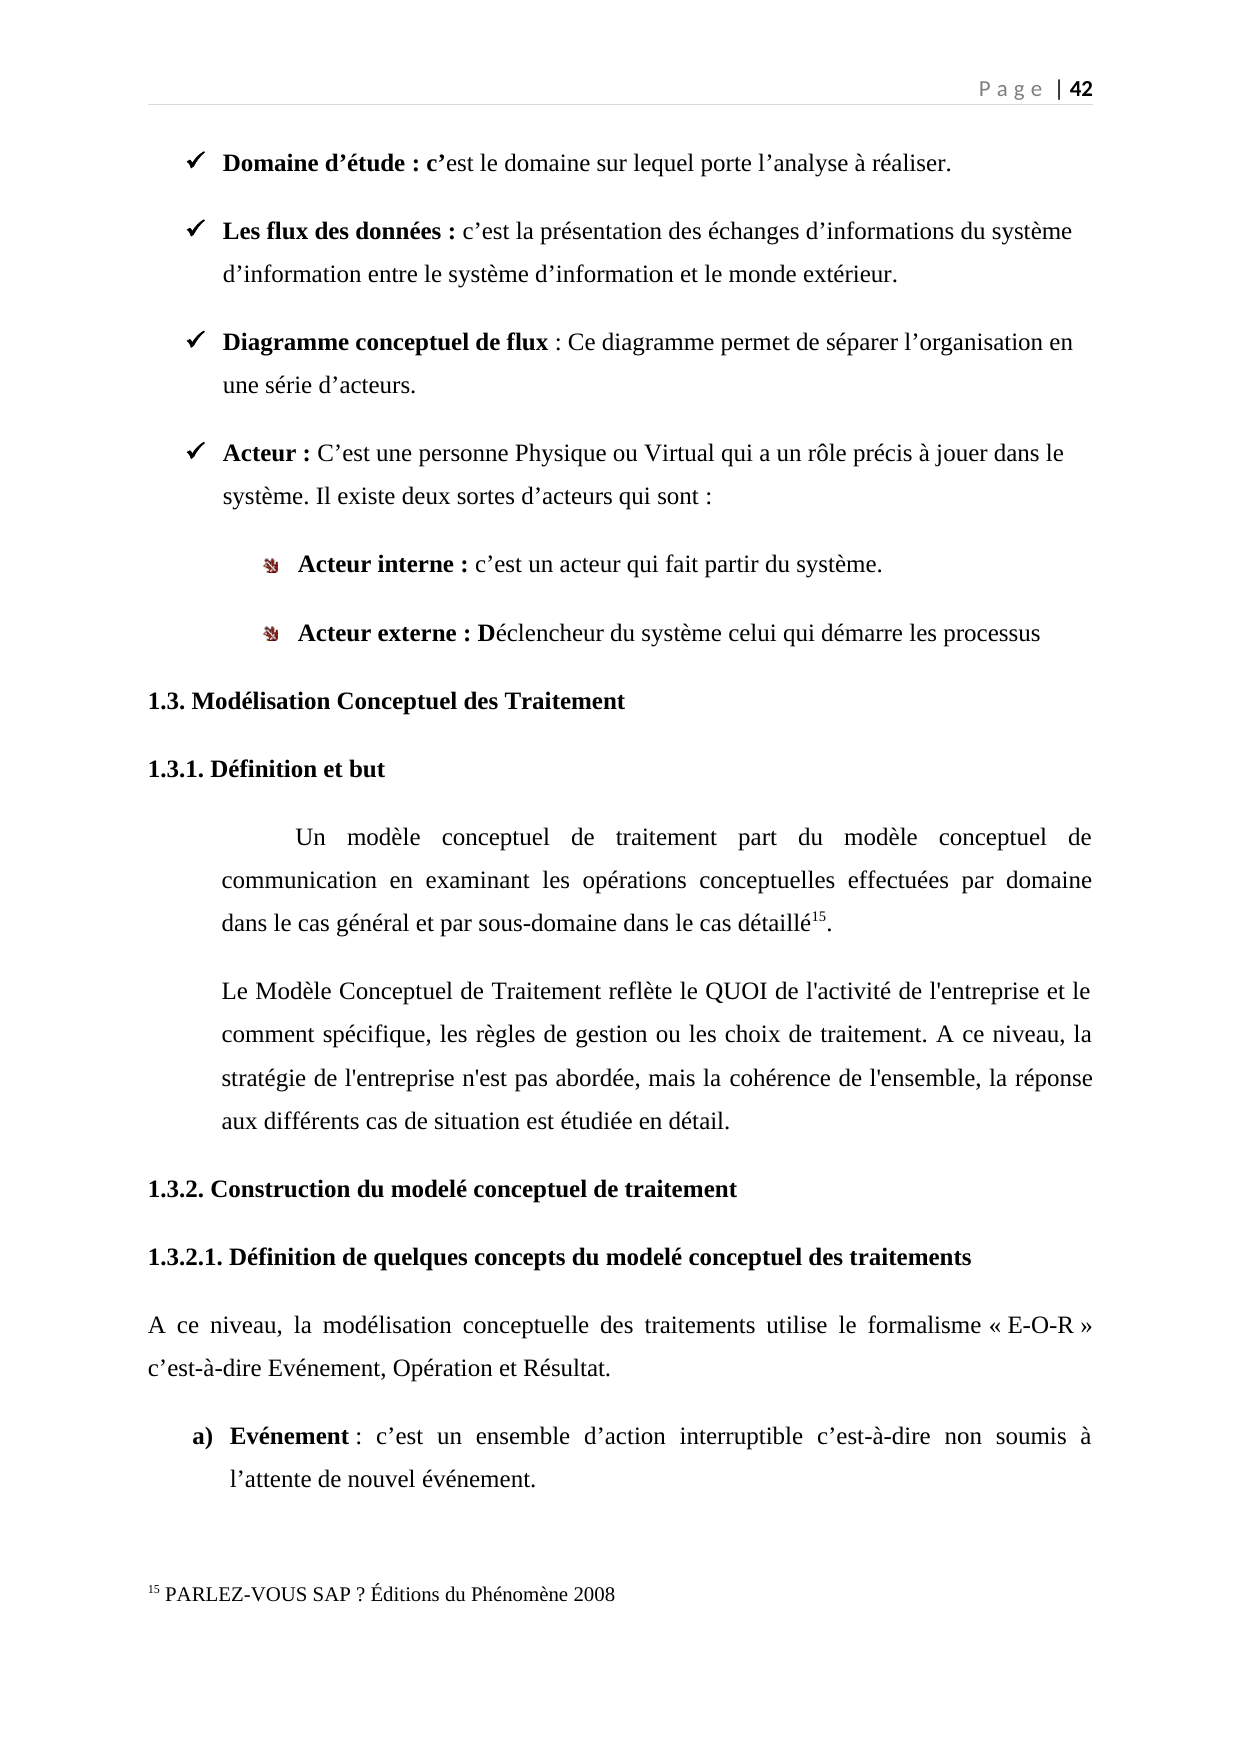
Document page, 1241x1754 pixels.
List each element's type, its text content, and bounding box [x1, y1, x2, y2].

list Evénement : c’est un ensemble d’action interruptible c’est-à-dire non soumis à l’attente de nouvel événement. [192, 1421, 1093, 1493]
list Les flux des données : c’est la présentation des échanges d’informations du système d’information entre le système d’information et le monde extérieur. [185, 216, 1093, 288]
subtitle 1.3. Modélisation Conceptuel des Traitement [148, 686, 1093, 714]
subtitle 1.3.1. Définition et but [148, 754, 1093, 783]
list Acteur : C’est une personne Physique ou Virtual qui a un rôle précis à jouer dans le système. Il existe deux sortes d’acteurs qui sont : [185, 438, 1093, 510]
text Le Modèle Conceptuel de Traitement reflète le QUOI de l'activité de l'entreprise et le comment spécifique, les règles de gestion ou les choix de traitement. A ce niveau, la stratégie de l'entreprise n'est pas abordée, mais la cohérence de l'ensemble, la réponse aux différents cas de situation est étudiée en détail. [221, 976, 1093, 1134]
list Acteur externe : Déclencheur du système celui qui démarre les processus [260, 618, 1093, 646]
text Un modèle conceptuel de traitement part du modèle conceptuel de communication en examinant les opérations conceptuelles effectuées par domaine dans le cas général et par sous-domaine dans le cas détaillé. [221, 822, 1093, 937]
list Diagramme conceptuel de flux : Ce diagramme permet de séparer l’organisation en une série d’acteurs. [185, 327, 1093, 399]
picture [261, 556, 278, 573]
list Domaine d’étude : c’est le domaine sur lequel porte l’analyse à réaliser. [185, 148, 1093, 176]
subtitle 1.3.2. Construction du modelé conceptuel de traitement [148, 1174, 1093, 1203]
text A ce niveau, la modélisation conceptuelle des traitements utilise le formalisme « E-O-R » c’est-à-dire Evénement, Opération et Résultat. [148, 1310, 1093, 1382]
picture [261, 624, 278, 641]
list Acteur interne : c’est un acteur qui fait partir du système. [260, 549, 1093, 578]
subtitle 1.3.2.1. Définition de quelques concepts du modelé conceptuel des traitements [148, 1242, 1093, 1271]
